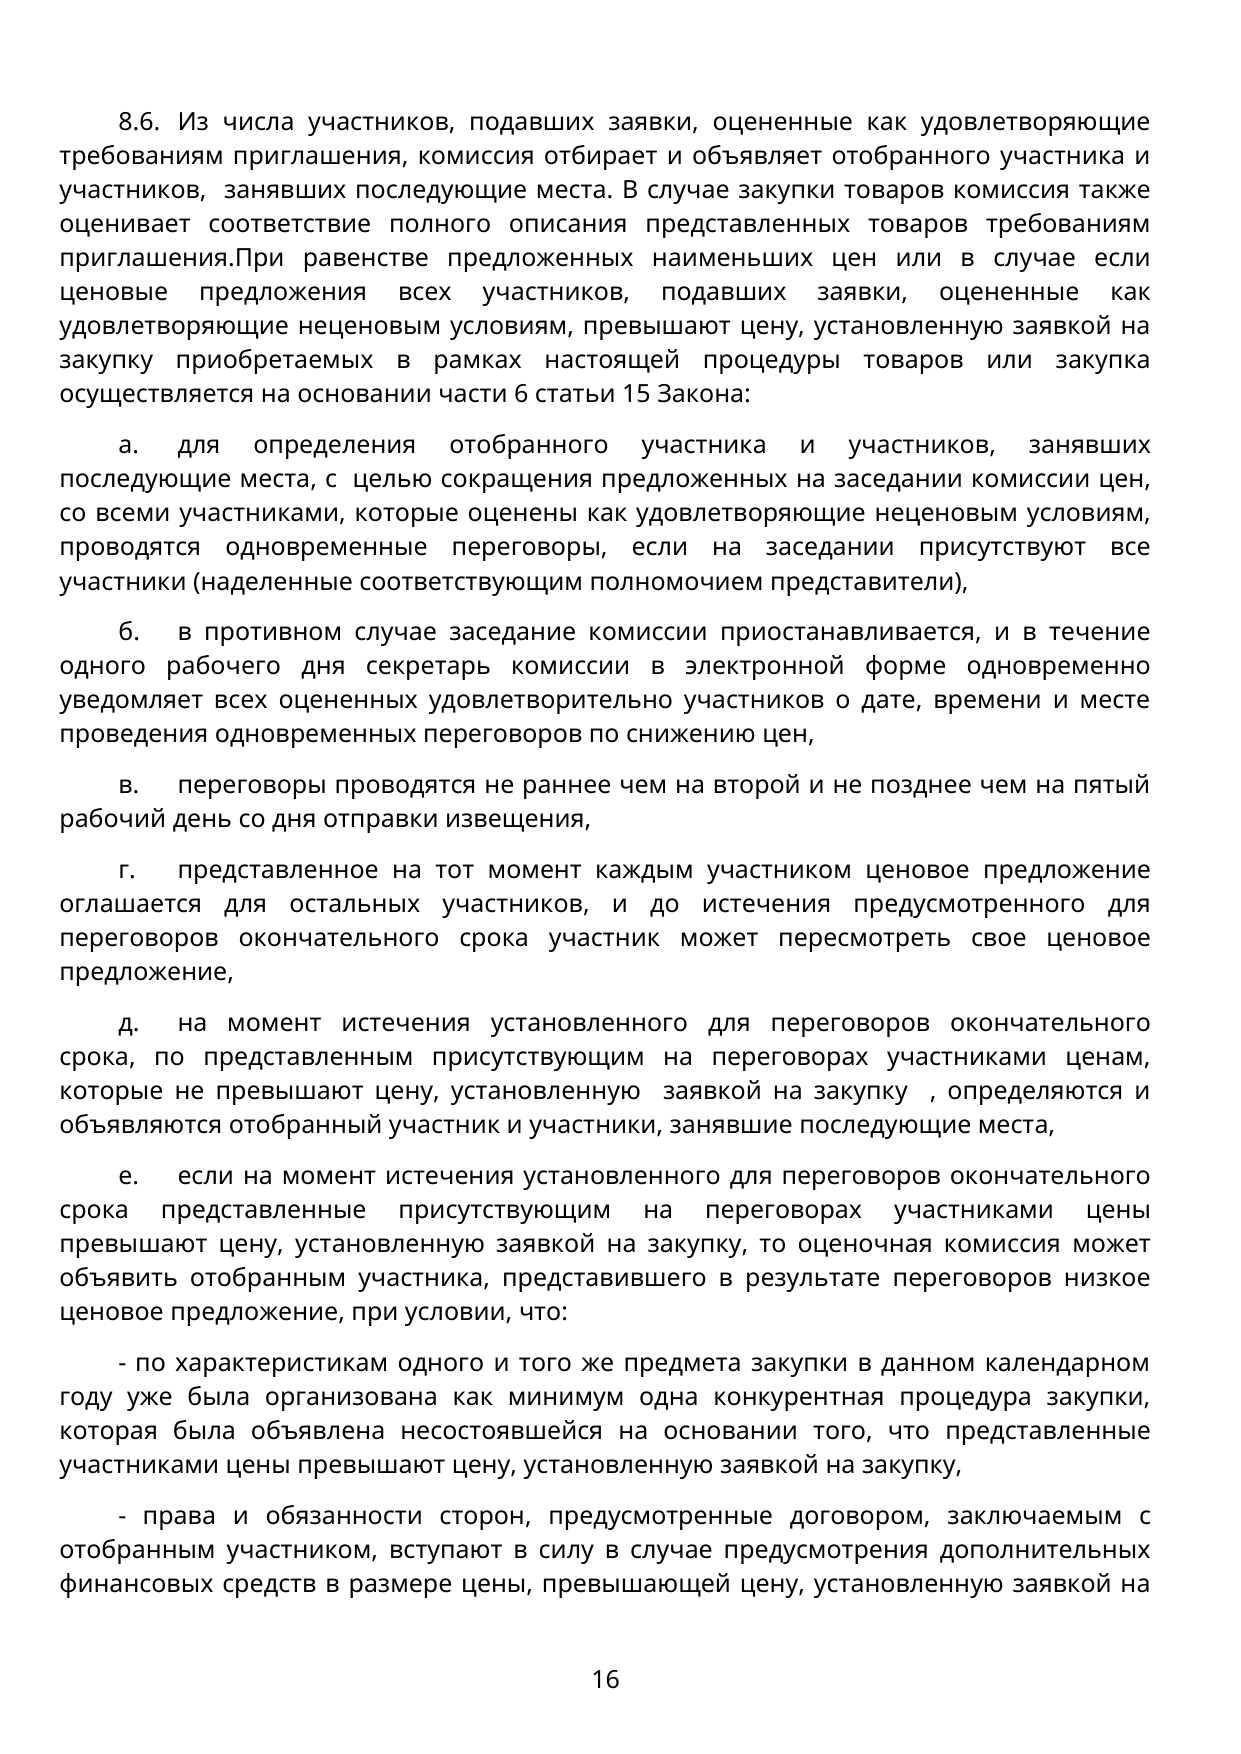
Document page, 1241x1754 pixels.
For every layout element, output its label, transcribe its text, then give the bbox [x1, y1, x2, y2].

text 8.6. Из числа участников, подавших заявки, оцененные как удовлетворяющие требованиям приглашения, комиссия отбирает и объявляет отобранного участника и участников, занявших последующие места. В случае закупки товаров комиссия также оценивает соответствие полного описания представленных товаров требованиям приглашения.При равенстве предложенных наименьших цен или в случае если ценовые предложения всех участников, подавших заявки, оцененные как удовлетворяющие неценовым условиям, превышают цену, установленную заявкой на закупку приобретаемых в рамках настоящей процедуры товаров или закупка осуществляется на основании части 6 статьи 15 Закона: [59, 103, 1152, 410]
text - по характеристикам одного и того же предмета закупки в данном календарном году уже была организована как минимум одна конкурентная процедура закупки, которая была объявлена несостоявшейся на основании того, что представленные участниками цены превышают цену, установленную заявкой на закупку, [59, 1344, 1152, 1481]
text в. переговоры проводятся не раннее чем на второй и не позднее чем на пятый рабочий день со дня отправки извещения, [59, 767, 1152, 835]
text е. если на момент истечения установленного для переговоров окончательного срока представленные присутствующим на переговорах участниками цены превышают цену, установленную заявкой на закупку, то оценочная комиссия может объявить отобранным участника, представившего в результате переговоров низкое ценовое предложение, при условии, что: [59, 1157, 1152, 1328]
text д. на момент истечения установленного для переговоров окончательного срока, по представленным присутствующим на переговорах участниками ценам, которые не превышают цену, установленную заявкой на закупку , определяются и объявляются отобранный участник и участники, занявшие последующие места, [59, 1004, 1152, 1141]
text б. в противном случае заседание комиссии приостанавливается, и в течение одного рабочего дня секретарь комиссии в электронной форме одновременно уведомляет всех оцененных удовлетворительно участников о дате, времени и месте проведения одновременных переговоров по снижению цен, [59, 614, 1152, 750]
text г. представленное на тот момент каждым участником ценовое предложение оглашается для остальных участников, и до истечения предусмотренного для переговоров окончательного срока участник может пересмотреть свое ценовое предложение, [59, 852, 1152, 988]
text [59, 1497, 1152, 1599]
text а. для определения отобранного участника и участников, занявших последующие места, с целью сокращения предложенных на заседании комиссии цен, со всеми участниками, которые оценены как удовлетворяющие неценовым условиям, проводятся одновременные переговоры, если на заседании присутствуют все участники (наделенные соответствующим полномочием представители), [59, 427, 1152, 597]
